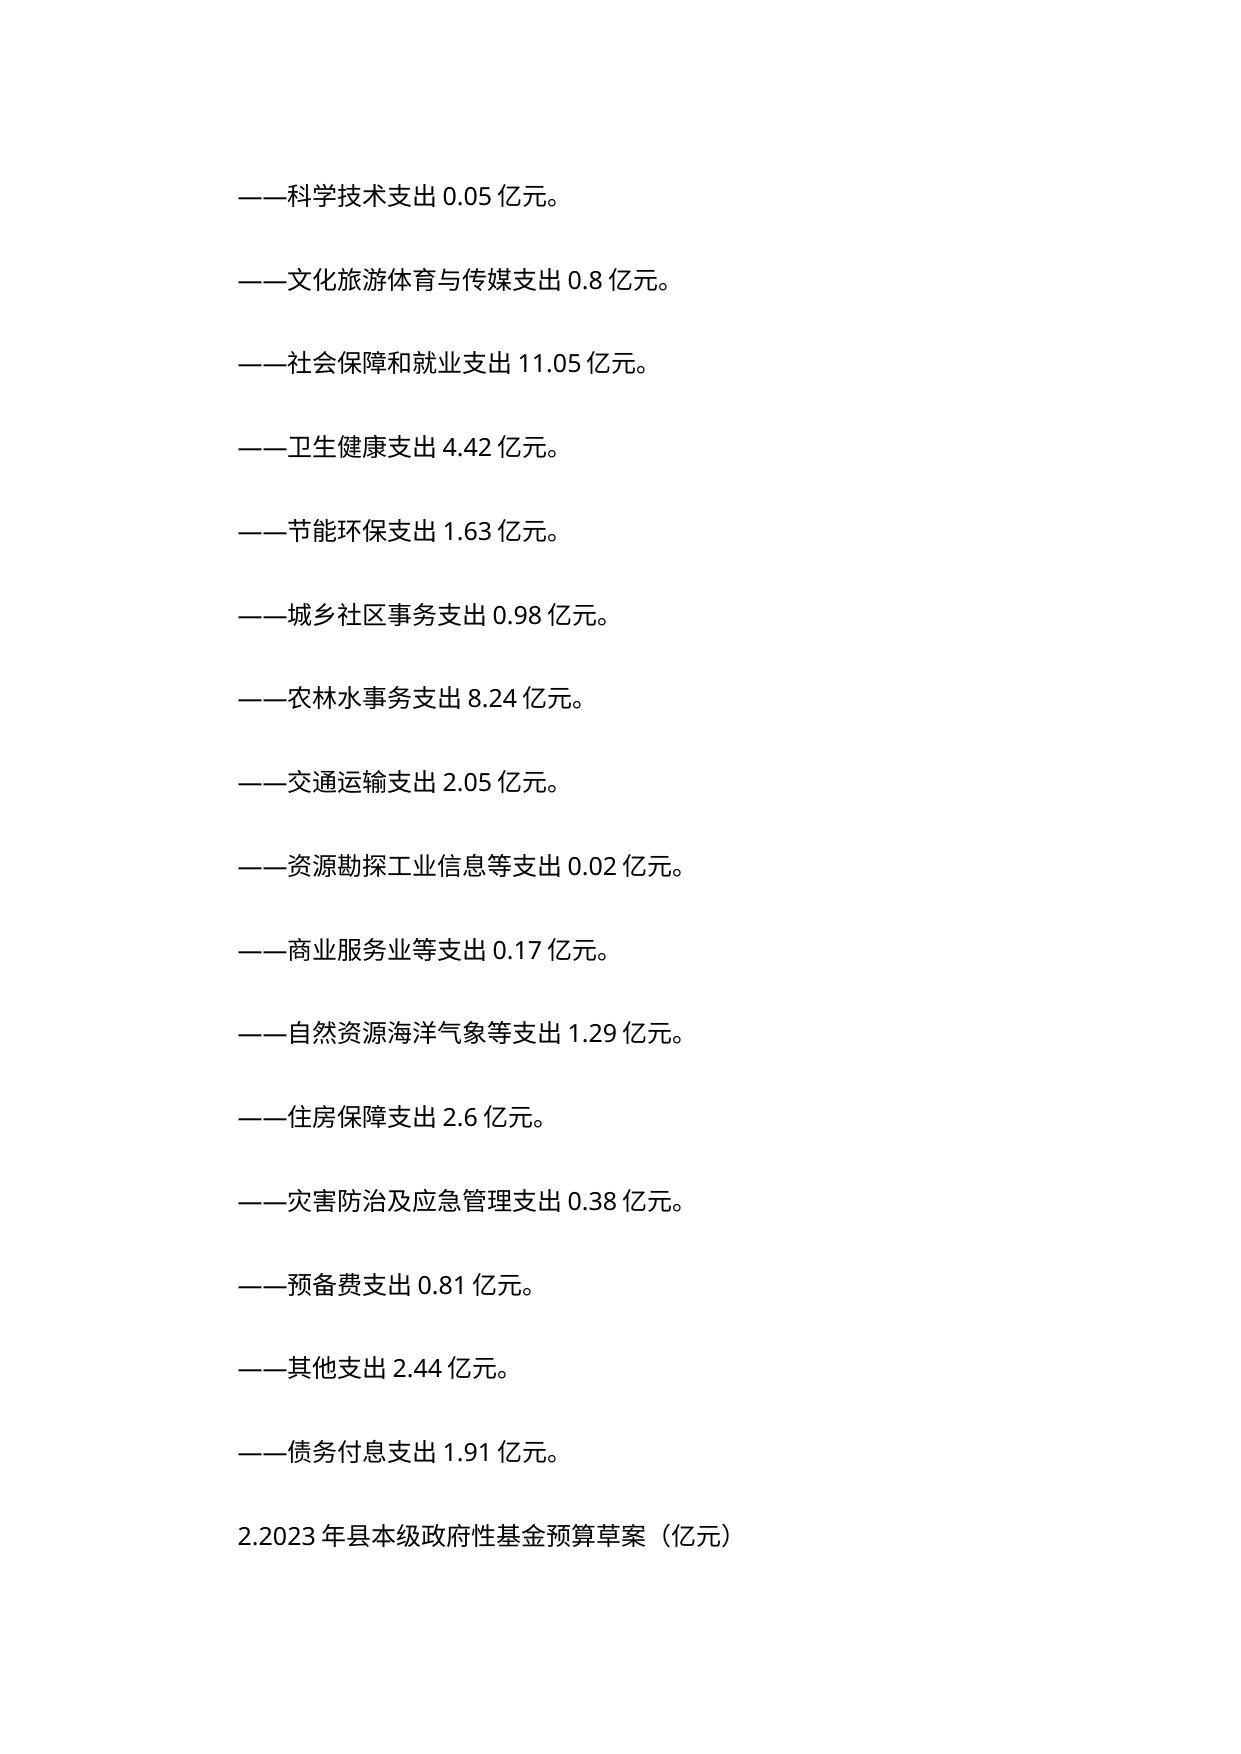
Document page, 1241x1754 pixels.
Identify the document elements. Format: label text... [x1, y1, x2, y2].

text 2.2023年县本级政府性基金预算草案（亿元） [187, 1502, 1053, 1567]
text ——农林水事务支出8.24亿元。 [187, 664, 1053, 729]
text ——债务付息支出1.91亿元。 [187, 1418, 1053, 1483]
text ——科学技术支出0.05亿元。 [187, 162, 1053, 227]
text ——自然资源海洋气象等支出1.29亿元。 [187, 999, 1053, 1064]
text ——社会保障和就业支出11.05亿元。 [187, 329, 1053, 394]
text ——商业服务业等支出0.17亿元。 [187, 916, 1053, 981]
text ——其他支出2.44亿元。 [187, 1334, 1053, 1399]
text ——节能环保支出1.63亿元。 [187, 497, 1053, 562]
text ——文化旅游体育与传媒支出0.8亿元。 [187, 246, 1053, 311]
text ——城乡社区事务支出0.98亿元。 [187, 581, 1053, 646]
text ——资源勘探工业信息等支出0.02亿元。 [187, 832, 1053, 897]
text ——交通运输支出2.05亿元。 [187, 748, 1053, 813]
text ——预备费支出0.81亿元。 [187, 1251, 1053, 1316]
text ——卫生健康支出4.42亿元。 [187, 413, 1053, 478]
text ——灾害防治及应急管理支出0.38亿元。 [187, 1167, 1053, 1232]
text ——住房保障支出2.6亿元。 [187, 1083, 1053, 1148]
